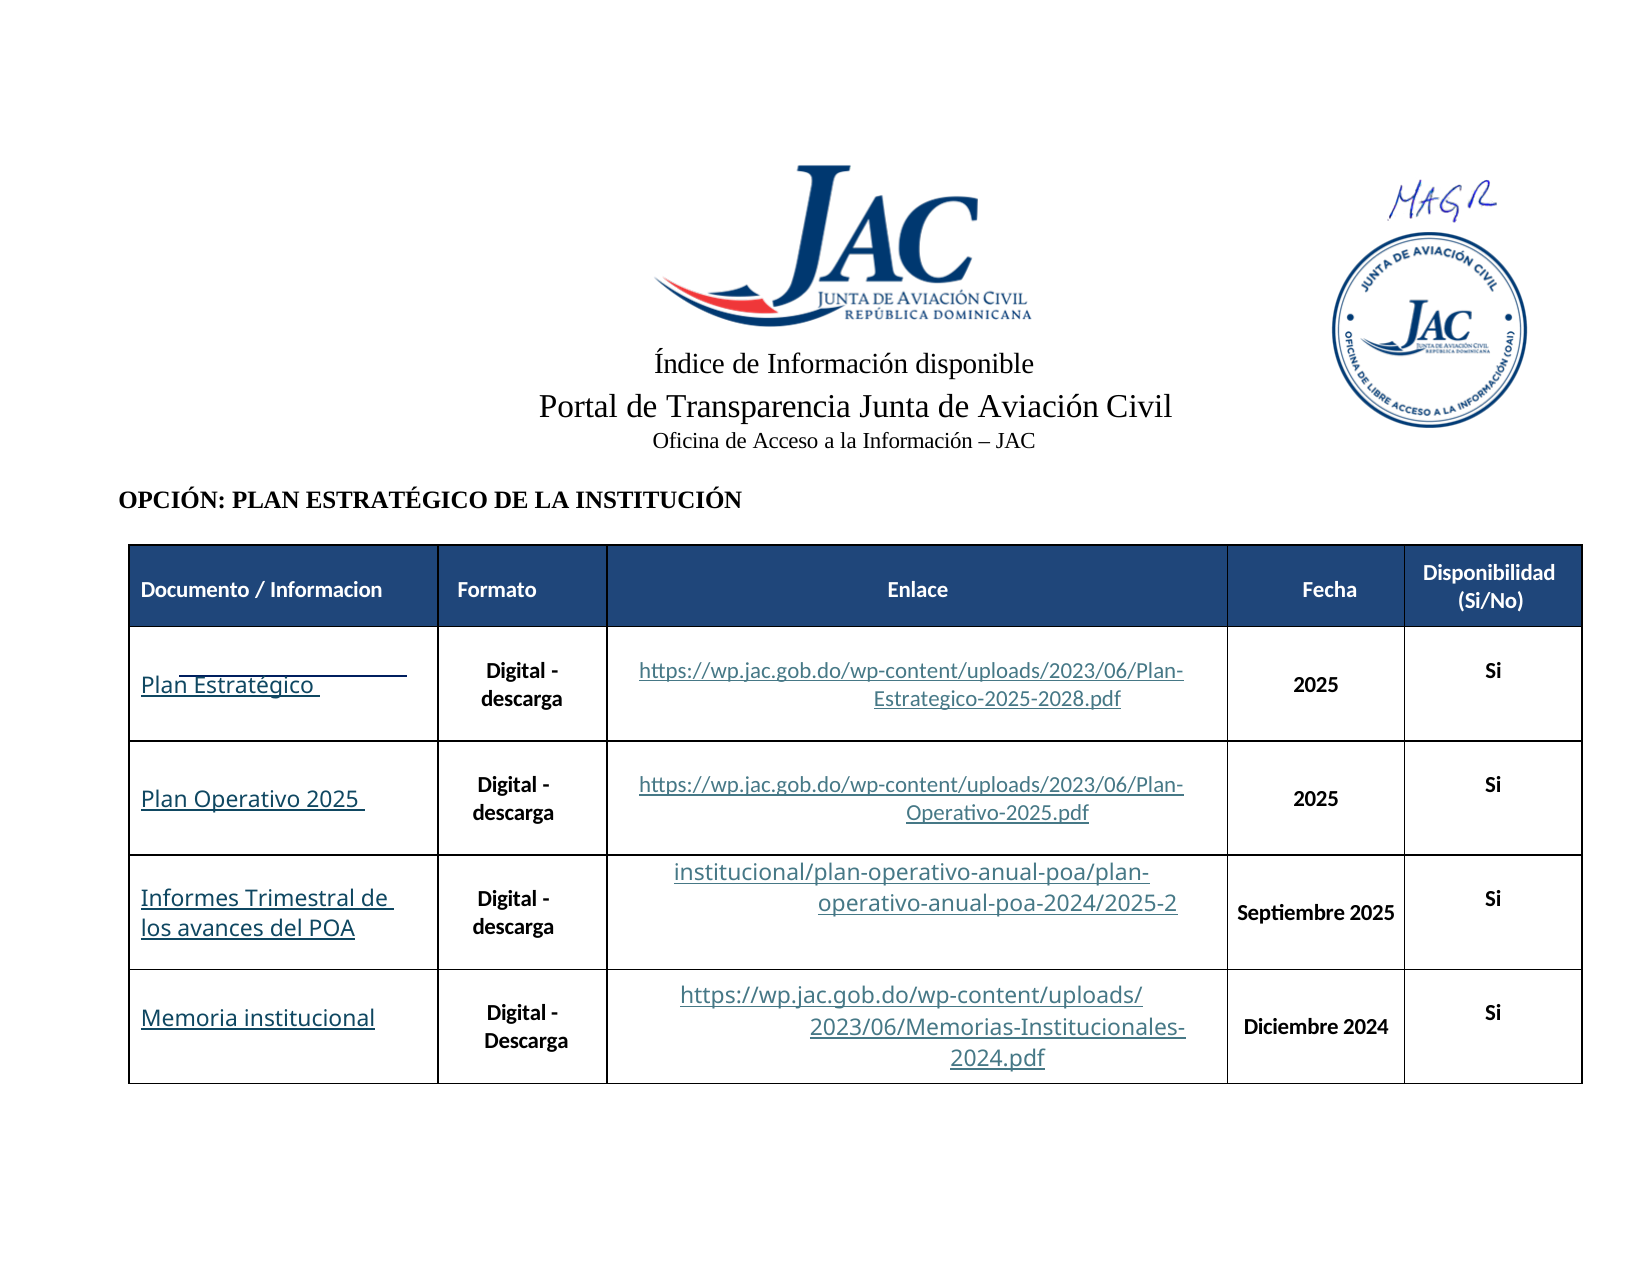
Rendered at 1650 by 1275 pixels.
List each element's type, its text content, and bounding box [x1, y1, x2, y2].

table_cell Si [1405, 970, 1581, 1082]
table_cell https://wp.jac.gob.do/wp-content/uploads/2023/06/Plan-Estrategico-2025-2028.pdf [608, 627, 1227, 740]
table_header Documento / Informacion [130, 546, 437, 626]
table_cell Plan Estratégico [130, 627, 437, 740]
table_cell Si [1405, 856, 1581, 968]
table_cell 2025 [1228, 627, 1404, 740]
table_header Disponibilidad (Si/No) [1405, 546, 1581, 626]
table_cell Si [1405, 742, 1581, 854]
table_cell https://wp.jac.gob.do/wp-content/uploads/2023/06/Memorias-Institucionales-2024.pdf [608, 970, 1227, 1082]
table_header Formato [439, 546, 606, 626]
table_cell Diciembre 2024 [1228, 970, 1404, 1082]
text Portal de Transparencia Junta de Aviación Civil [471, 381, 1240, 427]
table_cell Digital -descarga [439, 742, 606, 854]
table_header Fecha [1228, 546, 1404, 626]
table_cell Memoria institucional [130, 970, 437, 1082]
text OPCIÓN: PLAN ESTRATÉGICO DE LA INSTITUCIÓN [118, 485, 1565, 514]
table_cell Digital - descarga [439, 627, 606, 740]
table_header Enlace [608, 546, 1227, 626]
picture [1330, 232, 1529, 429]
table_cell Septiembre 2025 [1228, 856, 1404, 968]
picture [647, 157, 1047, 335]
table_cell Si [1405, 627, 1581, 740]
table_cell https://wp.jac.gob.do/wp-content/uploads/2023/06/Plan-Operativo-2025.pdf [608, 742, 1227, 854]
text Índice de Información disponible [470, 347, 1218, 380]
picture [1386, 177, 1501, 224]
table_cell Digital - Descarga [439, 970, 606, 1082]
table_cell Informes Trimestral de los avances del POA [130, 856, 437, 968]
text Oficina de Acceso a la Información – JAC [471, 427, 1218, 454]
table_cell 2025 [1228, 742, 1404, 854]
table_cell Plan Operativo 2025 [130, 742, 437, 854]
table_cell Digital -descarga [439, 856, 606, 968]
table_cell https://jac.gob.do/transparencia/plan-estrategico-institucional/plan-operativo-anual-poa/plan-operativo-anual-poa-2024/2025-2 [608, 856, 1227, 968]
